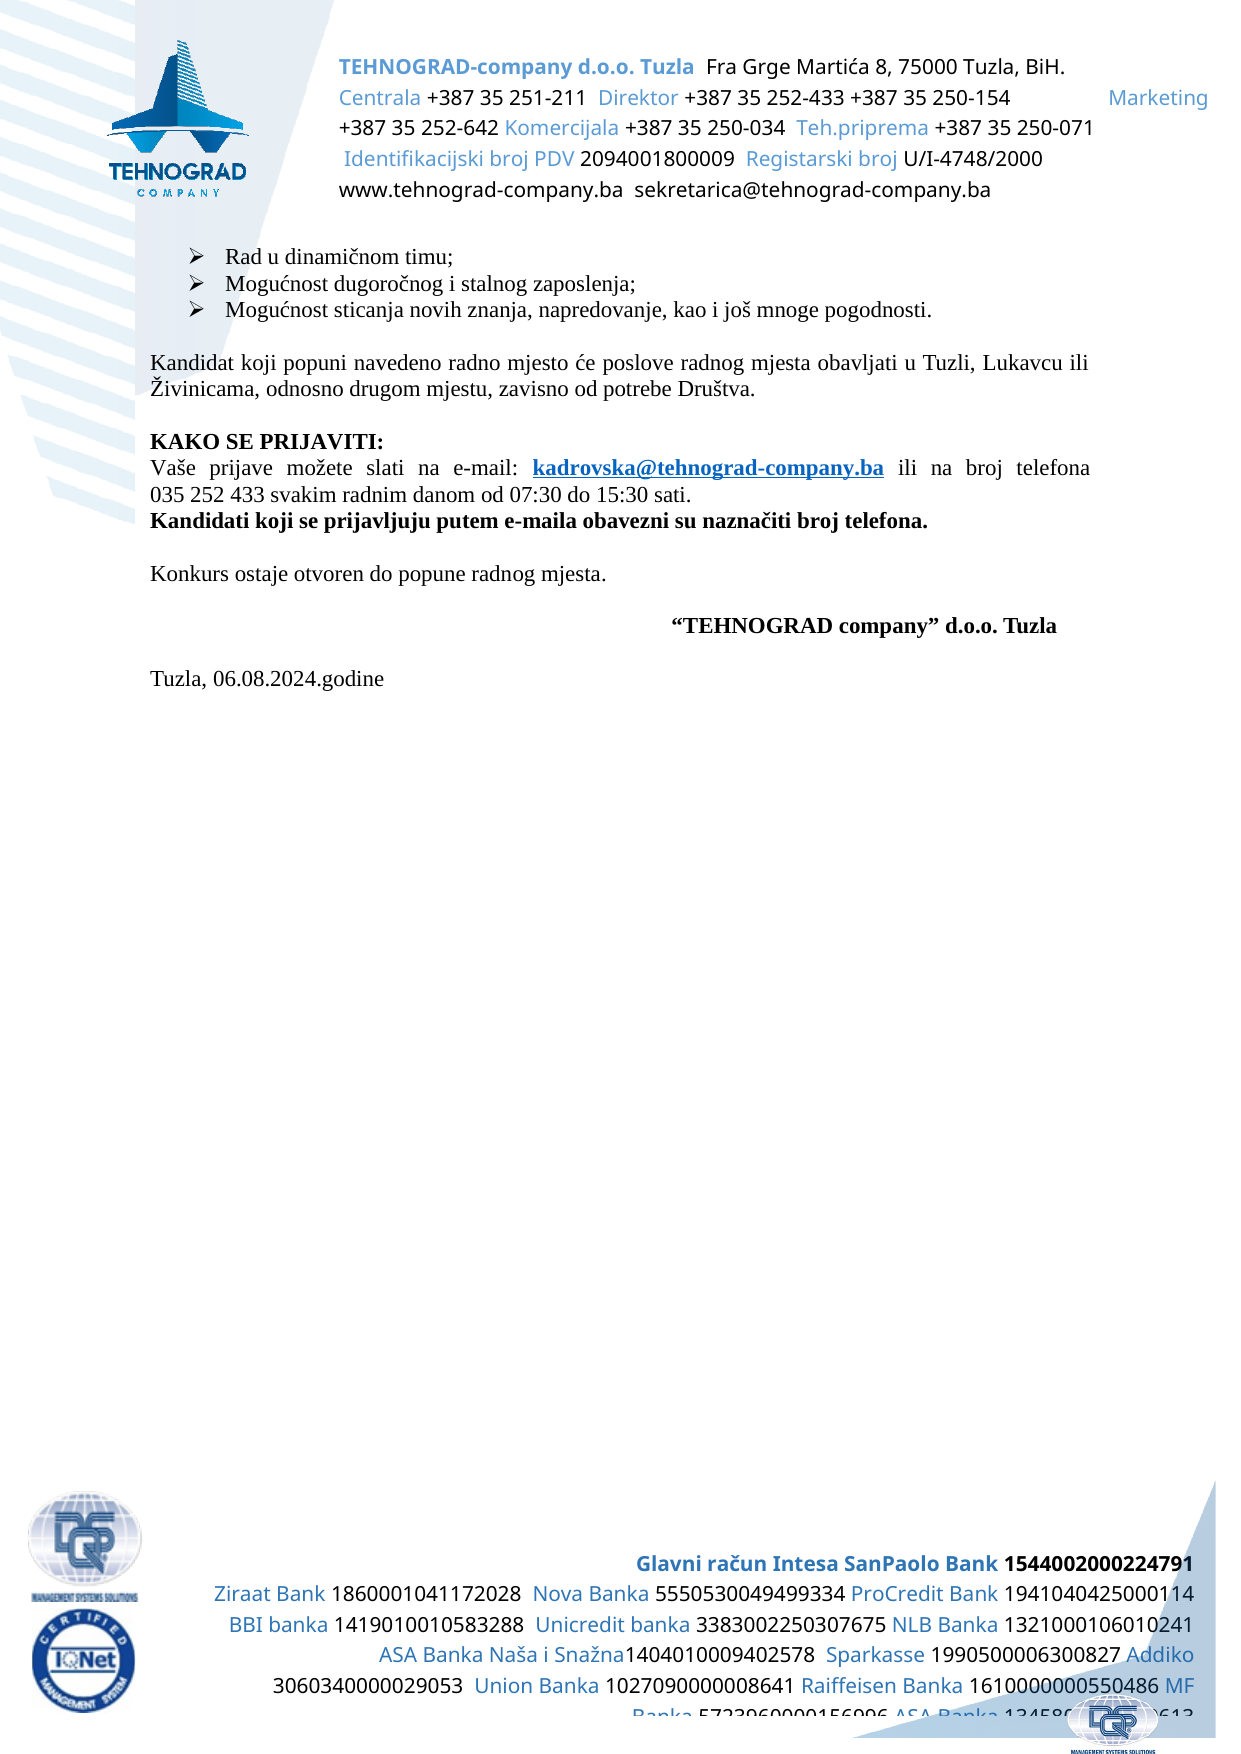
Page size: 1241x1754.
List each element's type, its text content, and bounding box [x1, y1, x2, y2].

text Kandidati koji se prijavljuju putem e-maila obavezni su naznačiti broj telefona. [150, 507, 1090, 533]
picture [823, 1429, 1240, 1754]
text Vaše prijave možete slati na e-mail: kadrovska@tehnograd-company.ba ili na broj telefona 035 252 433 svakim radnim danom od 07:30 do 15:30 sati. [150, 454, 1090, 507]
list Rad u dinamičnom timu; [187, 150, 1090, 270]
list Mogućnost sticanja novih znanja, napredovanje, kao i još mnoge pogodnosti. [187, 296, 1090, 322]
list Mogućnost dugoročnog i stalnog zaposlenja; [187, 270, 1090, 296]
picture [31, 1608, 136, 1713]
text Konkurs ostaje otvoren do popune radnog mjesta. [150, 560, 1090, 586]
picture [0, 0, 339, 664]
picture [27, 1491, 143, 1602]
text KAKO SE PRIJAVITI: [150, 428, 1090, 454]
text Kandidat koji popuni navedeno radno mjesto će poslove radnog mjesta obavljati u Tuzli, Lukavcu ili Živinicama, odnosno drugom mjestu, zavisno od potrebe Društva. [150, 349, 1090, 402]
text “TEHNOGRAD company” d.o.o. Tuzla [150, 612, 1090, 639]
text Tuzla, 06.08.2024.godine [150, 665, 1090, 691]
